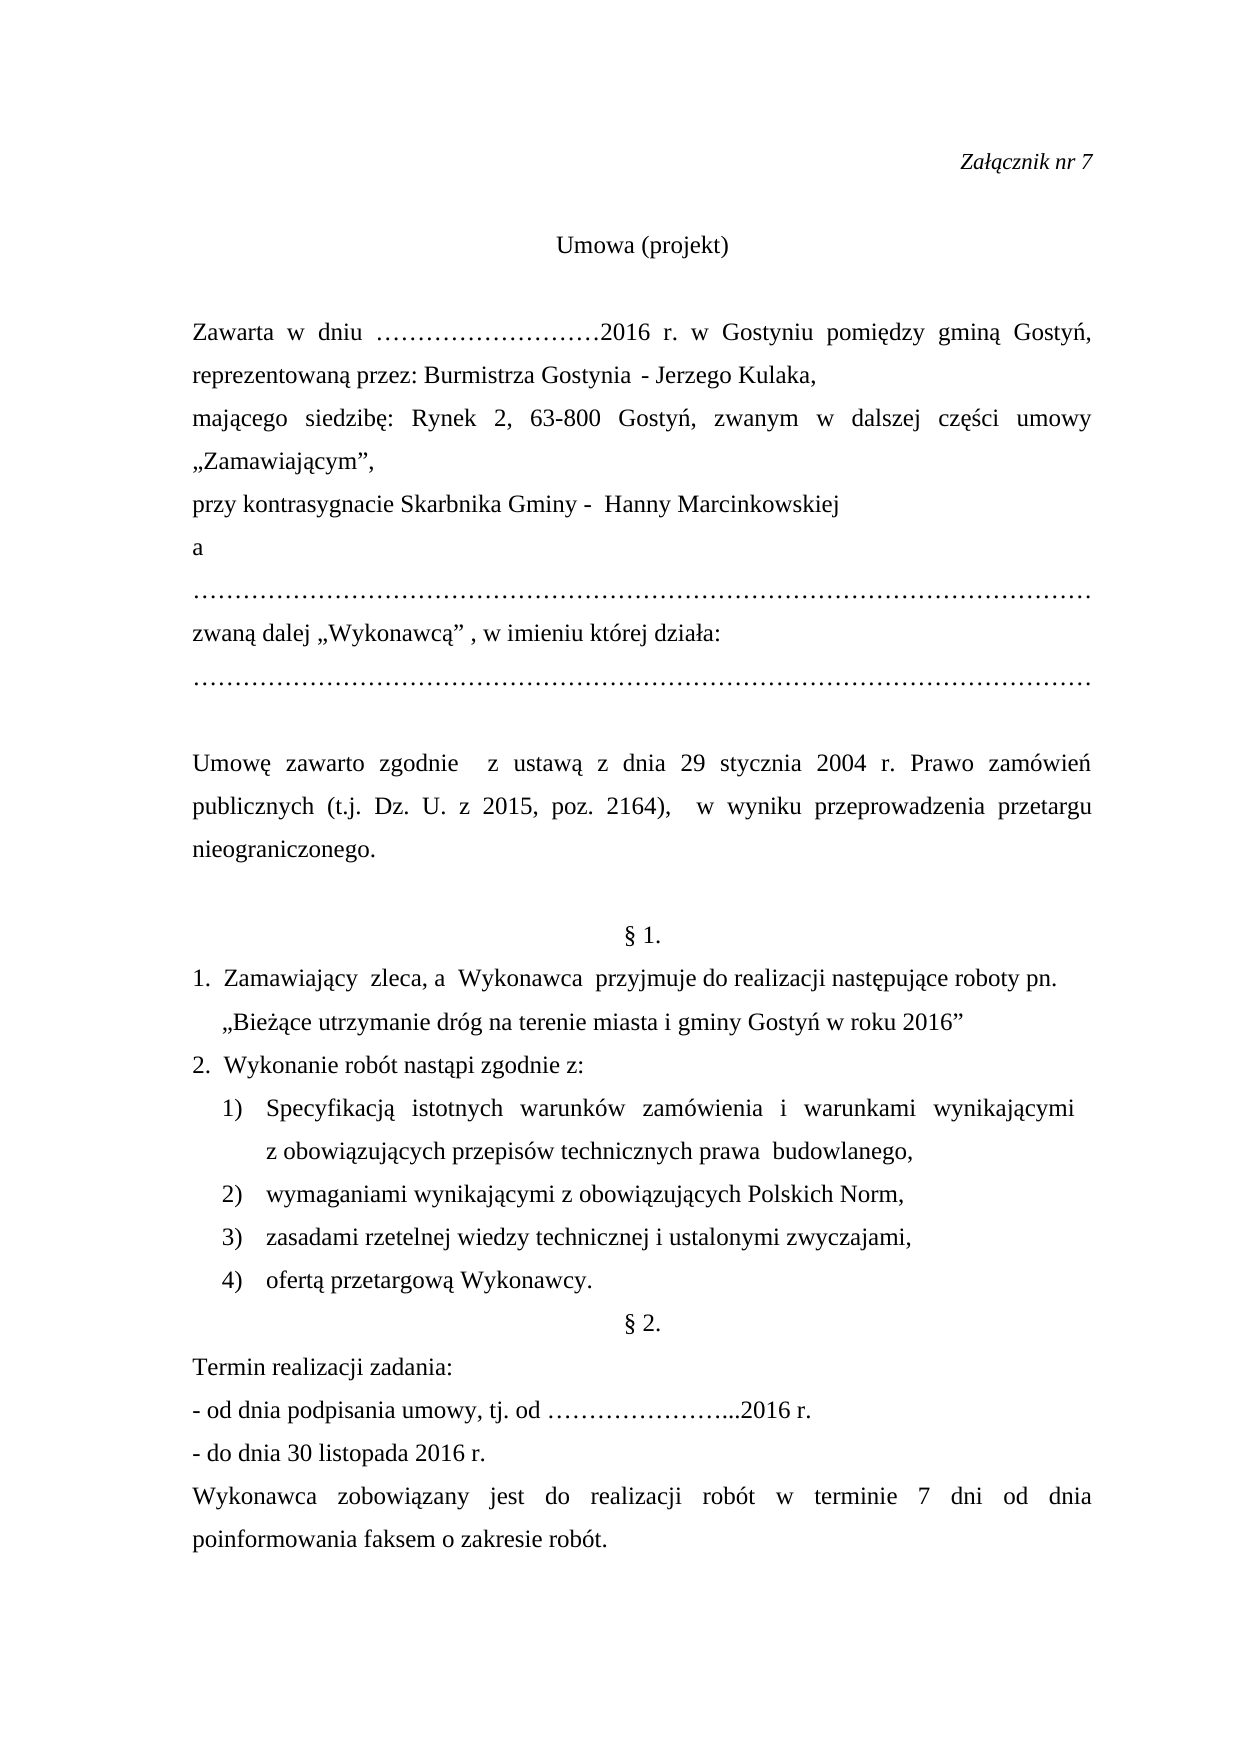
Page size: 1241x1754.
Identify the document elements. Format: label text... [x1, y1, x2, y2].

subtitle ofertą przetargową Wykonawcy. [222, 1265, 1092, 1294]
subtitle mającego siedzibę: Rynek 2, 63-800 Gostyń, zwanym w dalszej części umowy „Zamawiającym”, [192, 403, 1092, 475]
subtitle Specyfikacją istotnych warunków zamówienia i warunkami wynikającymi z obowiązujących przepisów technicznych prawa budowlanego, [222, 1093, 1092, 1165]
subtitle Umowę zawarto zgodnie z ustawą z dnia 29 stycznia 2004 r. Prawo zamówień publicznych (t.j. Dz. U. z 2015, poz. 2164), w wyniku przeprowadzenia przetargu nieograniczonego. [192, 748, 1092, 863]
subtitle ……………………………………………………………………………………………… [192, 575, 1092, 604]
text Wykonawca zobowiązany jest do realizacji robót w terminie 7 dni od dnia poinformowania faksem o zakresie robót. [192, 1481, 1092, 1553]
subtitle zwaną dalej „Wykonawcą” , w imieniu której działa: [192, 618, 1092, 647]
subtitle wymaganiami wynikającymi z obowiązujących Polskich Norm, [222, 1179, 1092, 1208]
subtitle 2. Wykonanie robót nastąpi zgodnie z: [192, 1050, 1092, 1078]
subtitle zasadami rzetelnej wiedzy technicznej i ustalonymi zwyczajami, [222, 1222, 1092, 1251]
subtitle przy kontrasygnacie Skarbnika Gminy - Hanny Marcinkowskiej [192, 489, 1092, 518]
subtitle a [192, 532, 1092, 561]
subtitle § 2. [192, 1308, 1092, 1337]
subtitle 1. Zamawiający zleca, a Wykonawca przyjmuje do realizacji następujące roboty pn. [192, 963, 1092, 992]
subtitle § 1. [192, 920, 1092, 949]
subtitle „Bieżące utrzymanie dróg na terenie miasta i gminy Gostyń w roku 2016” [222, 1007, 1092, 1035]
subtitle ……………………………………………………………………………………………… [192, 662, 1092, 690]
subtitle Załącznik nr 7 [192, 148, 1092, 174]
subtitle - do dnia 30 listopada 2016 r. [192, 1438, 1092, 1467]
subtitle Umowa (projekt) [192, 230, 1092, 259]
subtitle - od dnia podpisania umowy, tj. od …………………...2016 r. [192, 1395, 1092, 1423]
subtitle Termin realizacji zadania: [192, 1352, 1092, 1380]
subtitle Zawarta w dniu ………………………2016 r. w Gostyniu pomiędzy gminą Gostyń, reprezentowaną przez: Burmistrza Gostynia - Jerzego Kulaka, [192, 317, 1092, 388]
